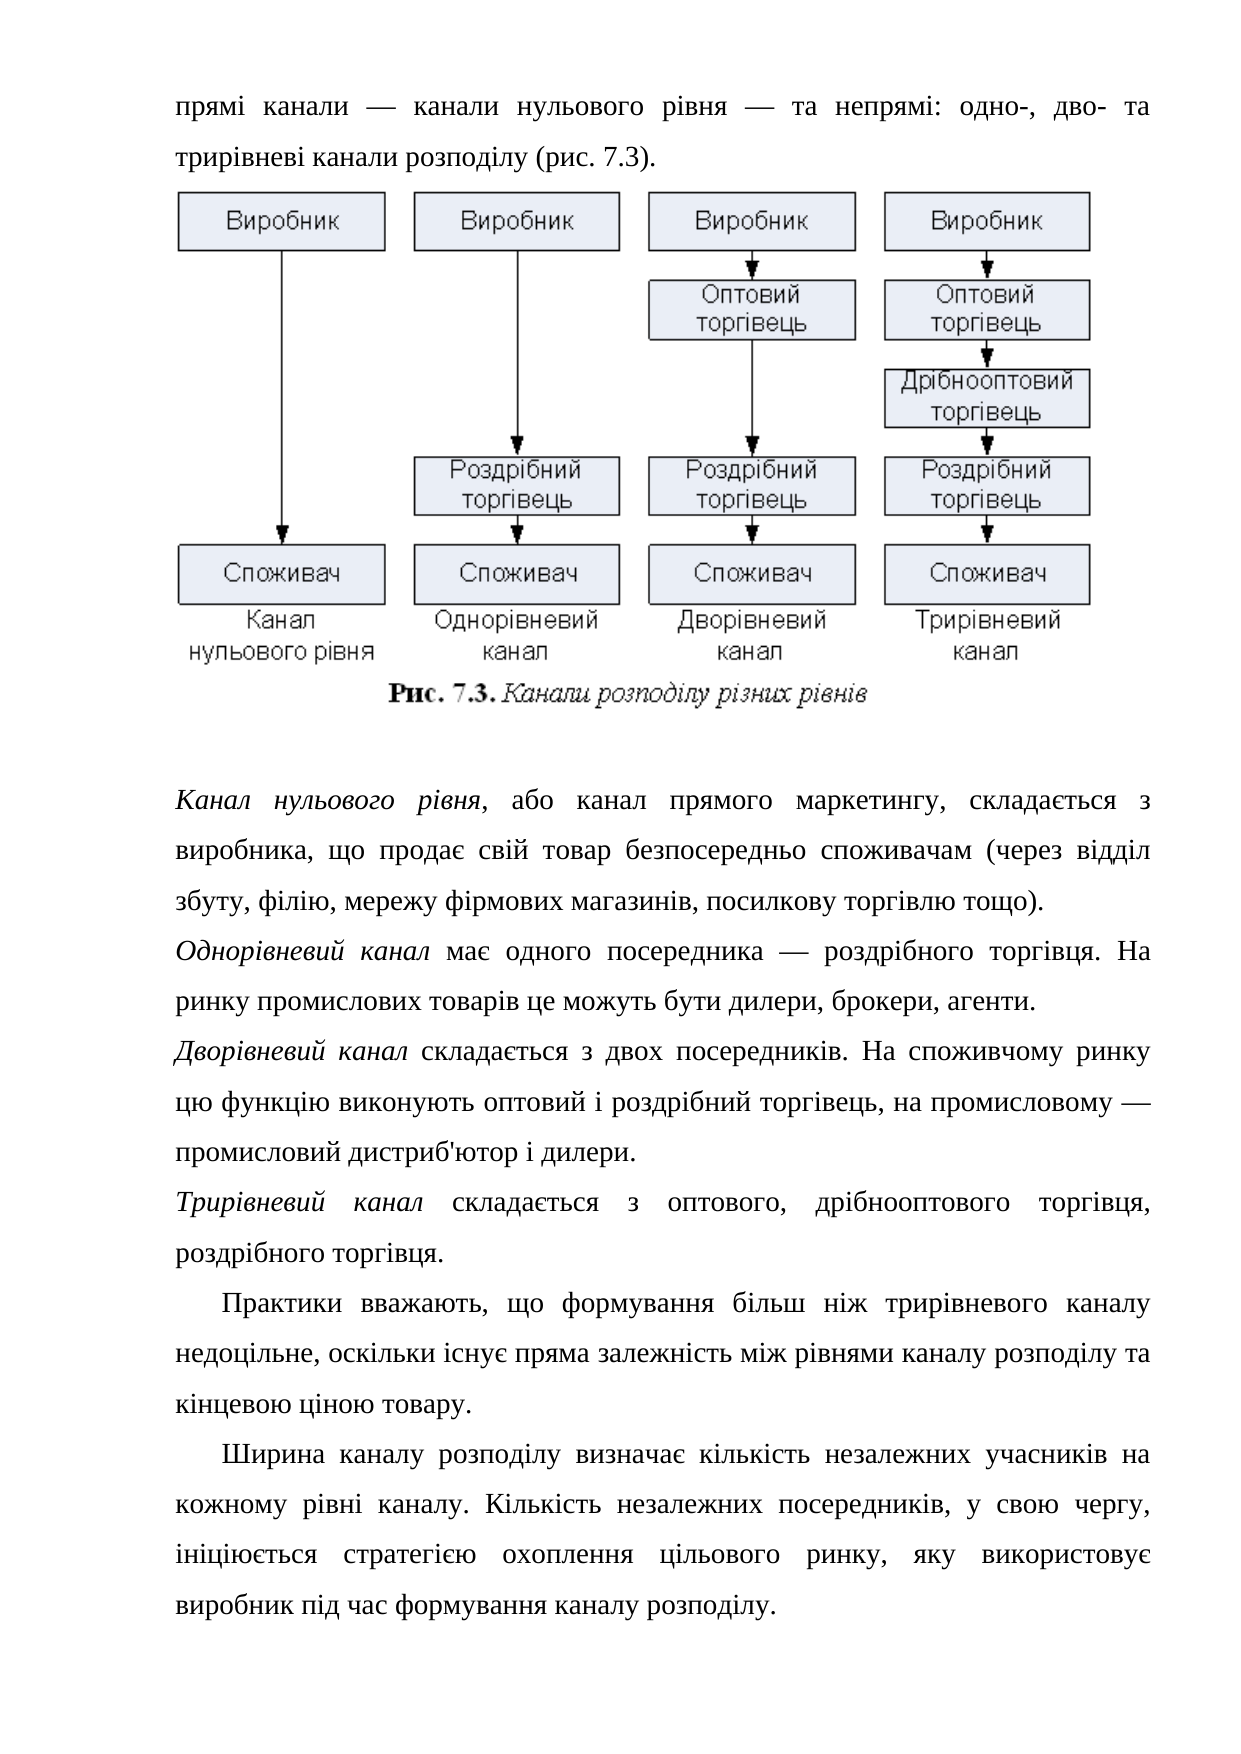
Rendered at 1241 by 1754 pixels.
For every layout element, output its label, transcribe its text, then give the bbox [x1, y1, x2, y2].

text Дворівневий канал складається з двох посередників. На споживчому ринку цю функцію виконують оптовий і роздрібний торгівець, на промисловому — промисловий дистриб'ютор і дилери. [175, 1033, 1152, 1168]
text Ширина каналу розподілу визначає кількість незалежних учасників на кожному рівні каналу. Кількість незалежних посередників, у свою чергу, ініціюється стратегією охоплення цільового ринку, яку використовує виробник під час формування каналу розподілу. [175, 1436, 1152, 1621]
text Трирівневий канал складається з оптового, дрібнооптового торгівця, роздрібного торгівця. [175, 1184, 1152, 1268]
text Практики вважають, що формування більш ніж трирівневого каналу недоцільне, оскільки існує пряма залежність між рівнями каналу розподілу та кінцевою ціною товару. [175, 1285, 1152, 1419]
picture [175, 189, 1097, 718]
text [175, 88, 1152, 172]
text Канал нульового рівня, або канал прямого маркетингу, складається з виробника, що продає свій товар безпосередньо споживачам (через відділ збуту, філію, мережу фірмових магазинів, посилкову торгівлю тощо). [175, 782, 1152, 916]
text Однорівневий канал має одного посередника — роздрібного торгівця. На ринку промислових товарів це можуть бути дилери, брокери, агенти. [175, 933, 1152, 1017]
